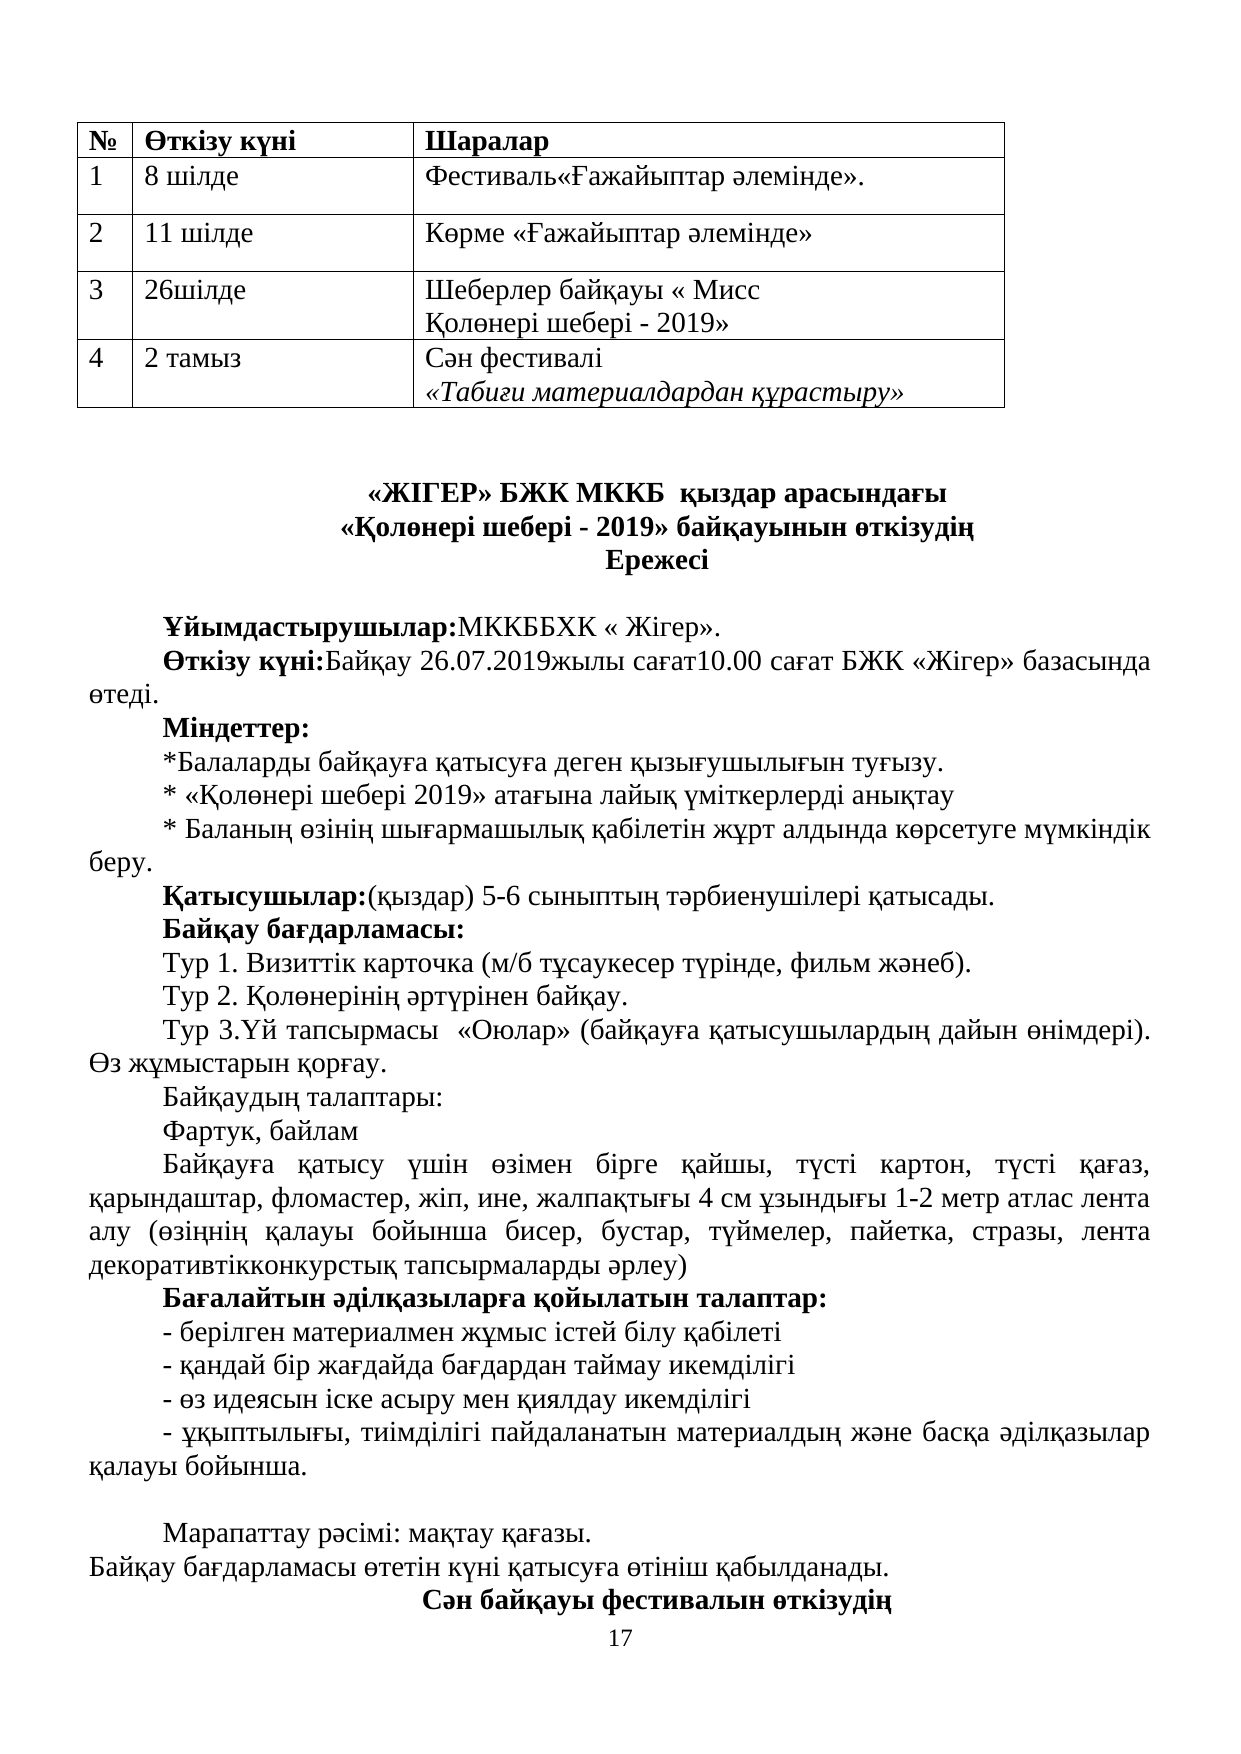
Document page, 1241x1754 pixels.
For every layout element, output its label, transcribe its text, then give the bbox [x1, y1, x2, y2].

text «ЖІГЕР» БЖК МККБ қыздар арасындағы [89, 475, 1152, 509]
table_cell Сән фестивалі «Табиғи материалдардан құрастыру» [414, 340, 1004, 407]
text Тур 1. Визиттік карточка (м/б тұсаукесер түрінде, фильм жәнеб). [89, 945, 1152, 978]
text Қатысушылар:(қыздар) 5-6 сыныптың тәрбиенушілері қатысады. [89, 878, 1152, 911]
table_header Шаралар [414, 123, 1004, 157]
table_cell 4 [78, 340, 132, 407]
table_cell 2 тамыз [133, 340, 413, 407]
text «Қолөнері шебері - 2019» байқауынын өткізудің [89, 509, 1152, 542]
text Бағалайтын әділқазыларға қойылатын талаптар: [89, 1280, 1152, 1314]
text Байқаудың талаптары: [89, 1079, 1152, 1113]
text Байқау бағдарламасы: [89, 911, 1152, 945]
text *Балаларды байқауға қатысуға деген қызығушылығын туғызу. [89, 744, 1152, 777]
text Өткізу күні:Байқау 26.07.2019жылы сағат10.00 сағат БЖК «Жігер» базасында өтеді. [89, 643, 1152, 710]
text Ұйымдастырушылар:МККББХК « Жігер». [89, 609, 1152, 643]
table_cell 3 [78, 272, 132, 339]
text Тур 3.Үй тапсырмасы «Оюлар» (байқауға қатысушылардың дайын өнімдері). Өз жұмыстарын қорғау. [89, 1012, 1152, 1079]
table_cell 8 шілде [133, 158, 413, 214]
text * Баланың өзінің шығармашылық қабілетін жұрт алдында көрсетуге мүмкіндік беру. [89, 811, 1152, 878]
text Марапаттау рәсімі: мақтау қағазы. [89, 1515, 1152, 1549]
table_cell 2 [78, 215, 132, 271]
text - өз идеясын іске асыру мен қиялдау икемділігі [89, 1381, 1152, 1414]
table_cell 11 шілде [133, 215, 413, 271]
text - қандай бір жағдайда бағдардан таймау икемділігі [89, 1347, 1152, 1381]
table_cell Шеберлер байқауы « Мисс Қолөнері шебері - 2019» [414, 272, 1004, 339]
text Тур 2. Қолөнерінің әртүрінен байқау. [89, 978, 1152, 1012]
text Ережесі [89, 542, 1152, 576]
text Сән байқауы фестивалын өткізудің [89, 1582, 1152, 1616]
text Міндеттер: [89, 710, 1152, 744]
text Байқауға қатысу үшін өзімен бірге қайшы, түсті картон, түсті қағаз, қарындаштар, фломастер, жіп, ине, жалпақтығы 4 см ұзындығы 1-2 метр атлас лента алу (өзіңнің қалауы бойынша бисер, бустар, түймелер, пайетка, стразы, лента декоративтікконкурстық тапсырмаларды әрлеу) [89, 1146, 1152, 1280]
table_cell Көрме «Ғажайыптар әлемінде» [414, 215, 1004, 271]
table_header Өткізу күні [133, 123, 413, 157]
table_cell 1 [78, 158, 132, 214]
text * «Қолөнері шебері 2019» атағына лайық үміткерлерді анықтау [89, 777, 1152, 811]
table_cell 26шілде [133, 272, 413, 339]
text - берілген материалмен жұмыс істей білу қабілеті [89, 1314, 1152, 1347]
text Фартук, байлам [89, 1113, 1152, 1146]
table_header № [78, 123, 132, 157]
text Байқау бағдарламасы өтетін күні қатысуға өтініш қабылданады. [89, 1549, 1152, 1582]
text - ұқыптылығы, тиімділігі пайдаланатын материалдың және басқа әділқазылар қалауы бойынша. [89, 1414, 1152, 1482]
table_cell Фестиваль«Ғажайыптар әлемінде». [414, 158, 1004, 214]
